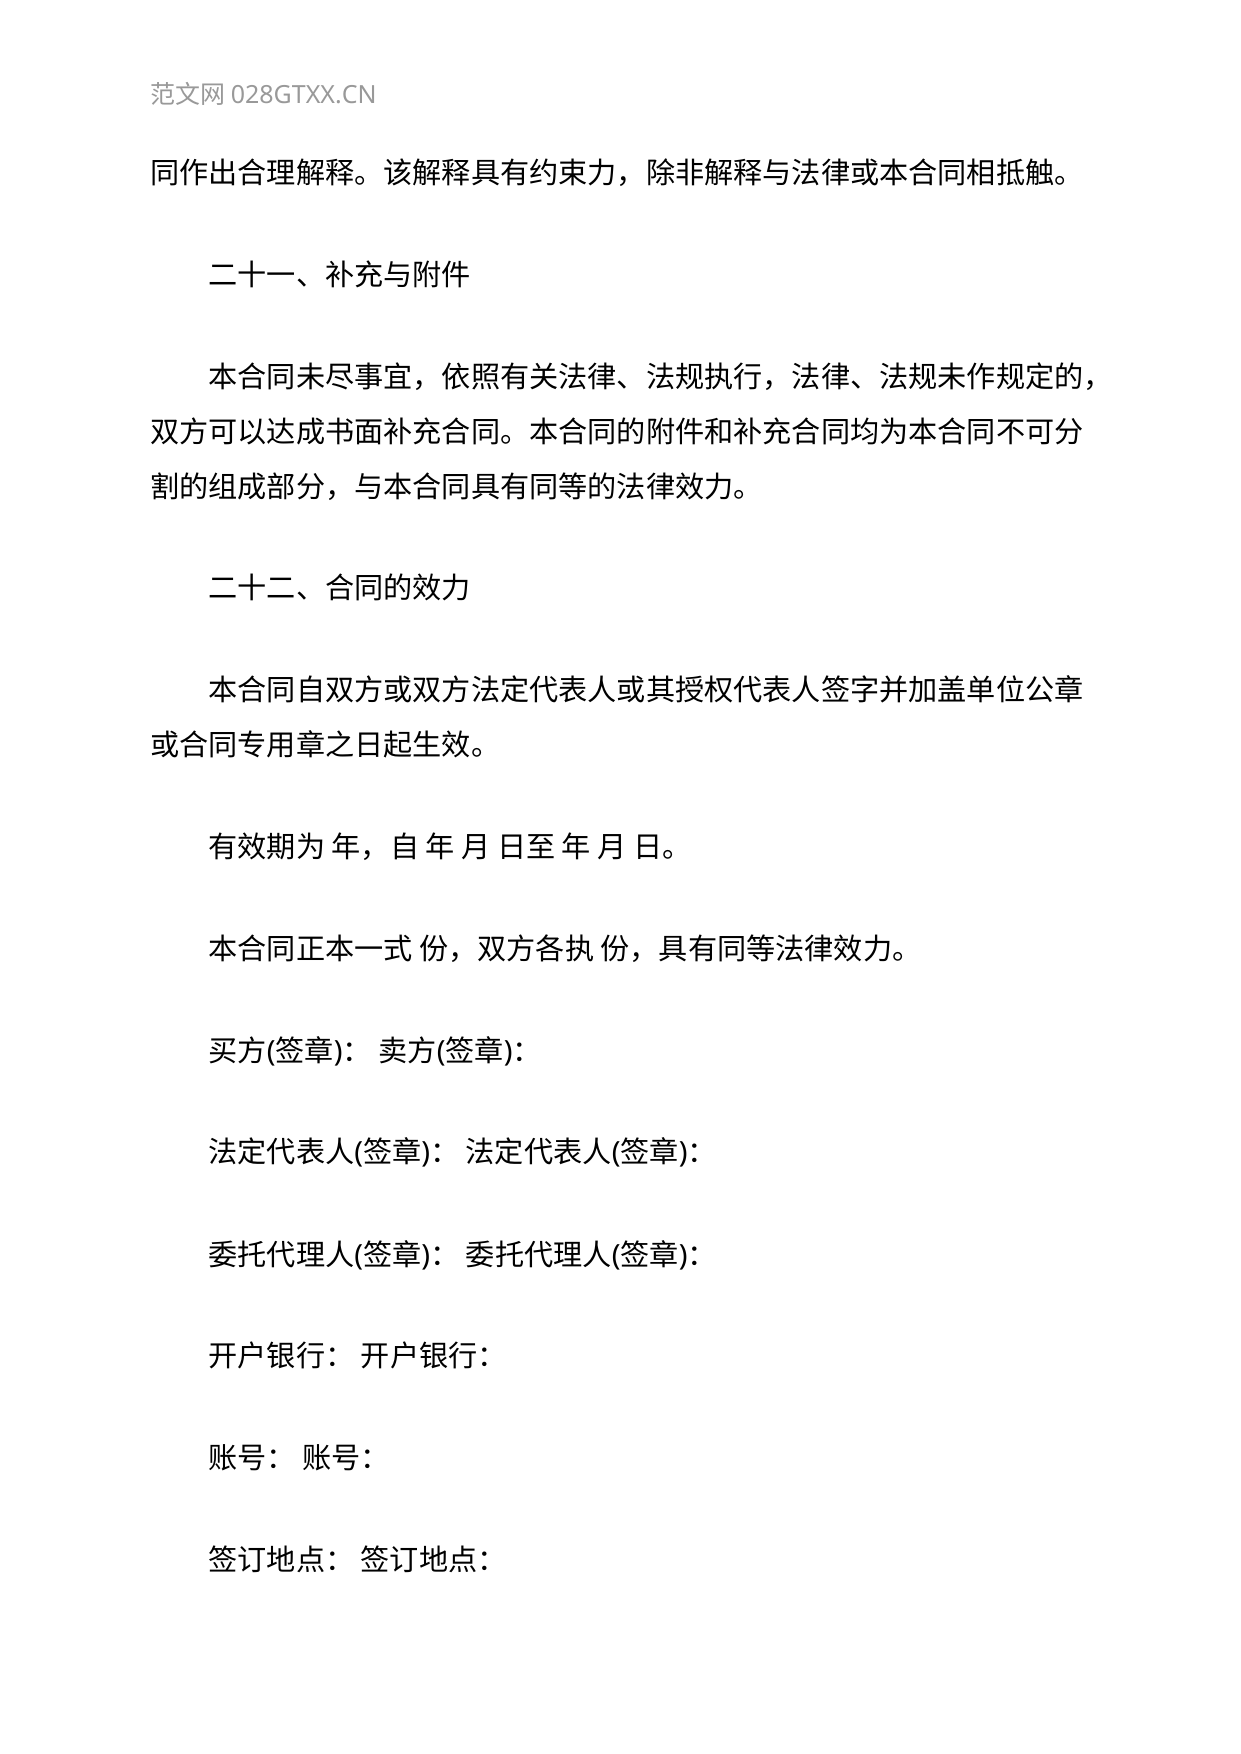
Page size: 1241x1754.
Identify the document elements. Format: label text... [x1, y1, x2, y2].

text 法定代表人(签章)： 法定代表人(签章)： [150, 1129, 1090, 1171]
text 账号： 账号： [150, 1435, 1090, 1477]
text 二十二、合同的效力 [150, 565, 1090, 607]
text 委托代理人(签章)： 委托代理人(签章)： [150, 1231, 1090, 1273]
text 二十一、补充与附件 [150, 252, 1090, 294]
text 本合同自双方或双方法定代表人或其授权代表人签字并加盖单位公章或合同专用章之日起生效。 [150, 667, 1090, 764]
text 有效期为 年，自 年 月 日至 年 月 日。 [150, 823, 1090, 866]
text 买方(签章)： 卖方(签章)： [150, 1027, 1090, 1069]
text 本合同正本一式 份，双方各执 份，具有同等法律效力。 [150, 925, 1090, 968]
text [150, 150, 1090, 192]
text 本合同未尽事宜，依照有关法律、法规执行，法律、法规未作规定的，双方可以达成书面补充合同。本合同的附件和补充合同均为本合同不可分割的组成部分，与本合同具有同等的法律效力。 [150, 353, 1090, 506]
text 签订地点： 签订地点： [150, 1537, 1090, 1579]
text 开户银行： 开户银行： [150, 1333, 1090, 1375]
